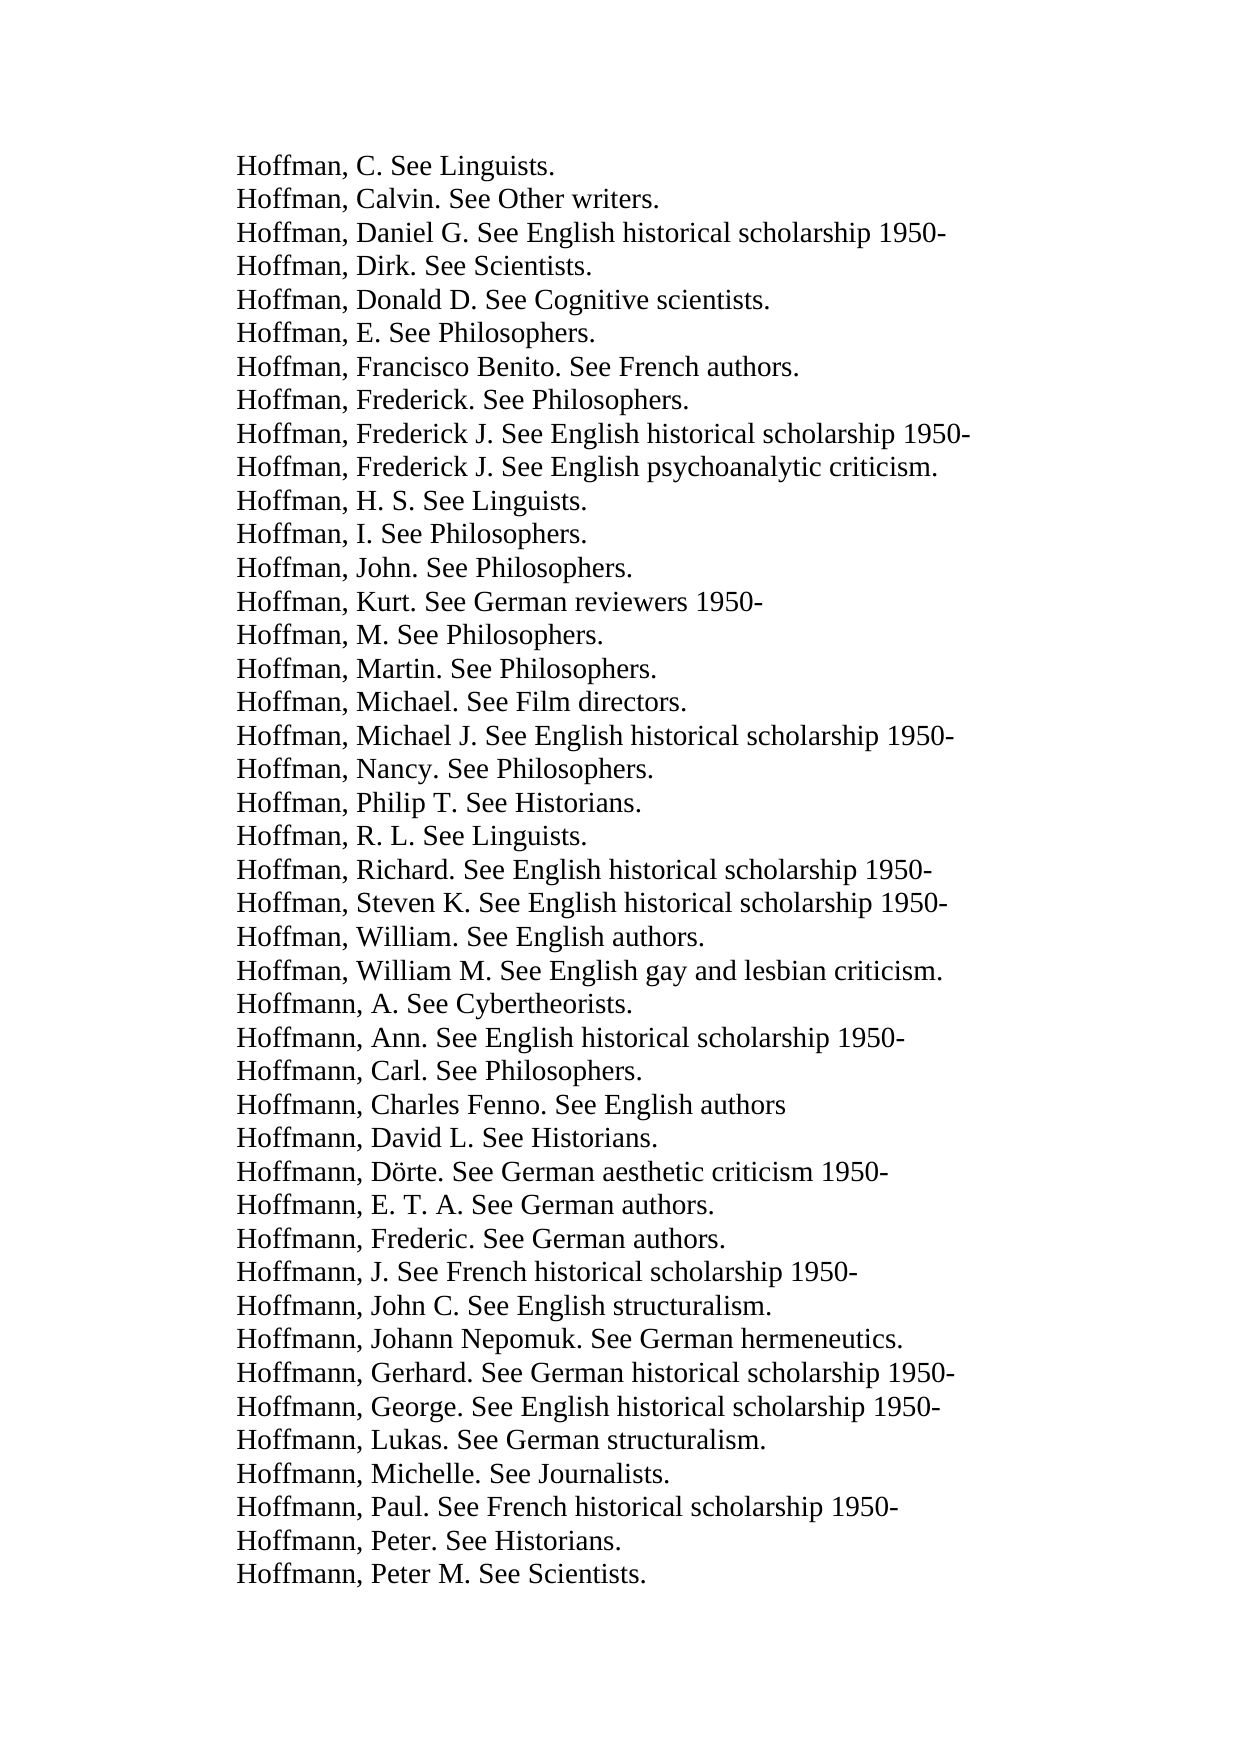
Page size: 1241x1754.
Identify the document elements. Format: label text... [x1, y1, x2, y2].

text Hoffman, Richard. See English historical scholarship 1950- [236, 852, 1078, 886]
text Hoffman, Frederick J. See English psychoanalytic criticism. [236, 449, 1078, 483]
text Hoffman, Michael. See Film directors. [236, 684, 1078, 718]
text Hoffman, Francisco Benito. See French authors. [236, 349, 1078, 382]
text Hoffman, Martin. See Philosophers. [236, 651, 1078, 684]
text Hoffmann, George. See English historical scholarship 1950- [236, 1389, 1078, 1422]
text Hoffman, C. See Linguists. [236, 148, 1078, 181]
text Hoffman, Steven K. See English historical scholarship 1950- [236, 886, 1078, 919]
text Hoffmann, Peter. See Historians. [236, 1523, 1078, 1556]
text Hoffmann, Charles Fenno. See English authors [236, 1087, 1078, 1120]
text Hoffman, H. S. See Linguists. [236, 483, 1078, 517]
text Hoffman, Calvin. See Other writers. [236, 181, 1078, 215]
text Hoffmann, Carl. See Philosophers. [236, 1053, 1078, 1087]
text Hoffman, Kurt. See German reviewers 1950- [236, 584, 1078, 617]
text Hoffmann, Ann. See English historical scholarship 1950- [236, 1020, 1078, 1053]
text Hoffman, E. See Philosophers. [236, 315, 1078, 349]
text Hoffman, Frederick J. See English historical scholarship 1950- [236, 416, 1078, 449]
text Hoffman, Michael J. See English historical scholarship 1950- [236, 718, 1078, 751]
text Hoffman, William. See English authors. [236, 919, 1078, 953]
text Hoffman, Donald D. See Cognitive scientists. [236, 282, 1078, 315]
text Hoffmann, J. See French historical scholarship 1950- [236, 1254, 1078, 1288]
text Hoffman, Dirk. See Scientists. [236, 248, 1078, 282]
text Hoffmann, Paul. See French historical scholarship 1950- [236, 1489, 1078, 1523]
text Hoffman, R. L. See Linguists. [236, 818, 1078, 852]
text Hoffmann, David L. See Historians. [236, 1120, 1078, 1154]
text Hoffman, M. See Philosophers. [236, 617, 1078, 651]
text Hoffmann, Michelle. See Journalists. [236, 1456, 1078, 1489]
text Hoffmann, Gerhard. See German historical scholarship 1950- [236, 1355, 1078, 1389]
text Hoffmann, John C. See English structuralism. [236, 1288, 1078, 1322]
text Hoffman, Daniel G. See English historical scholarship 1950- [236, 215, 1078, 248]
text Hoffmann, Lukas. See German structuralism. [236, 1422, 1078, 1456]
text Hoffmann, Johann Nepomuk. See German hermeneutics. [236, 1322, 1078, 1355]
text Hoffmann, Frederic. See German authors. [236, 1221, 1078, 1254]
text Hoffman, Philip T. See Historians. [236, 785, 1078, 818]
text Hoffman, Frederick. See Philosophers. [236, 382, 1078, 416]
text Hoffman, John. See Philosophers. [236, 550, 1078, 584]
text Hoffman, Nancy. See Philosophers. [236, 751, 1078, 785]
text Hoffmann, E. T. A. See German authors. [236, 1187, 1078, 1221]
text Hoffmann, Peter M. See Scientists. [236, 1556, 1078, 1590]
text Hoffmann, Dörte. See German aesthetic criticism 1950- [236, 1154, 1078, 1187]
text Hoffmann, A. See Cybertheorists. [236, 986, 1078, 1020]
text Hoffman, William M. See English gay and lesbian criticism. [236, 953, 1078, 986]
text Hoffman, I. See Philosophers. [236, 517, 1078, 550]
